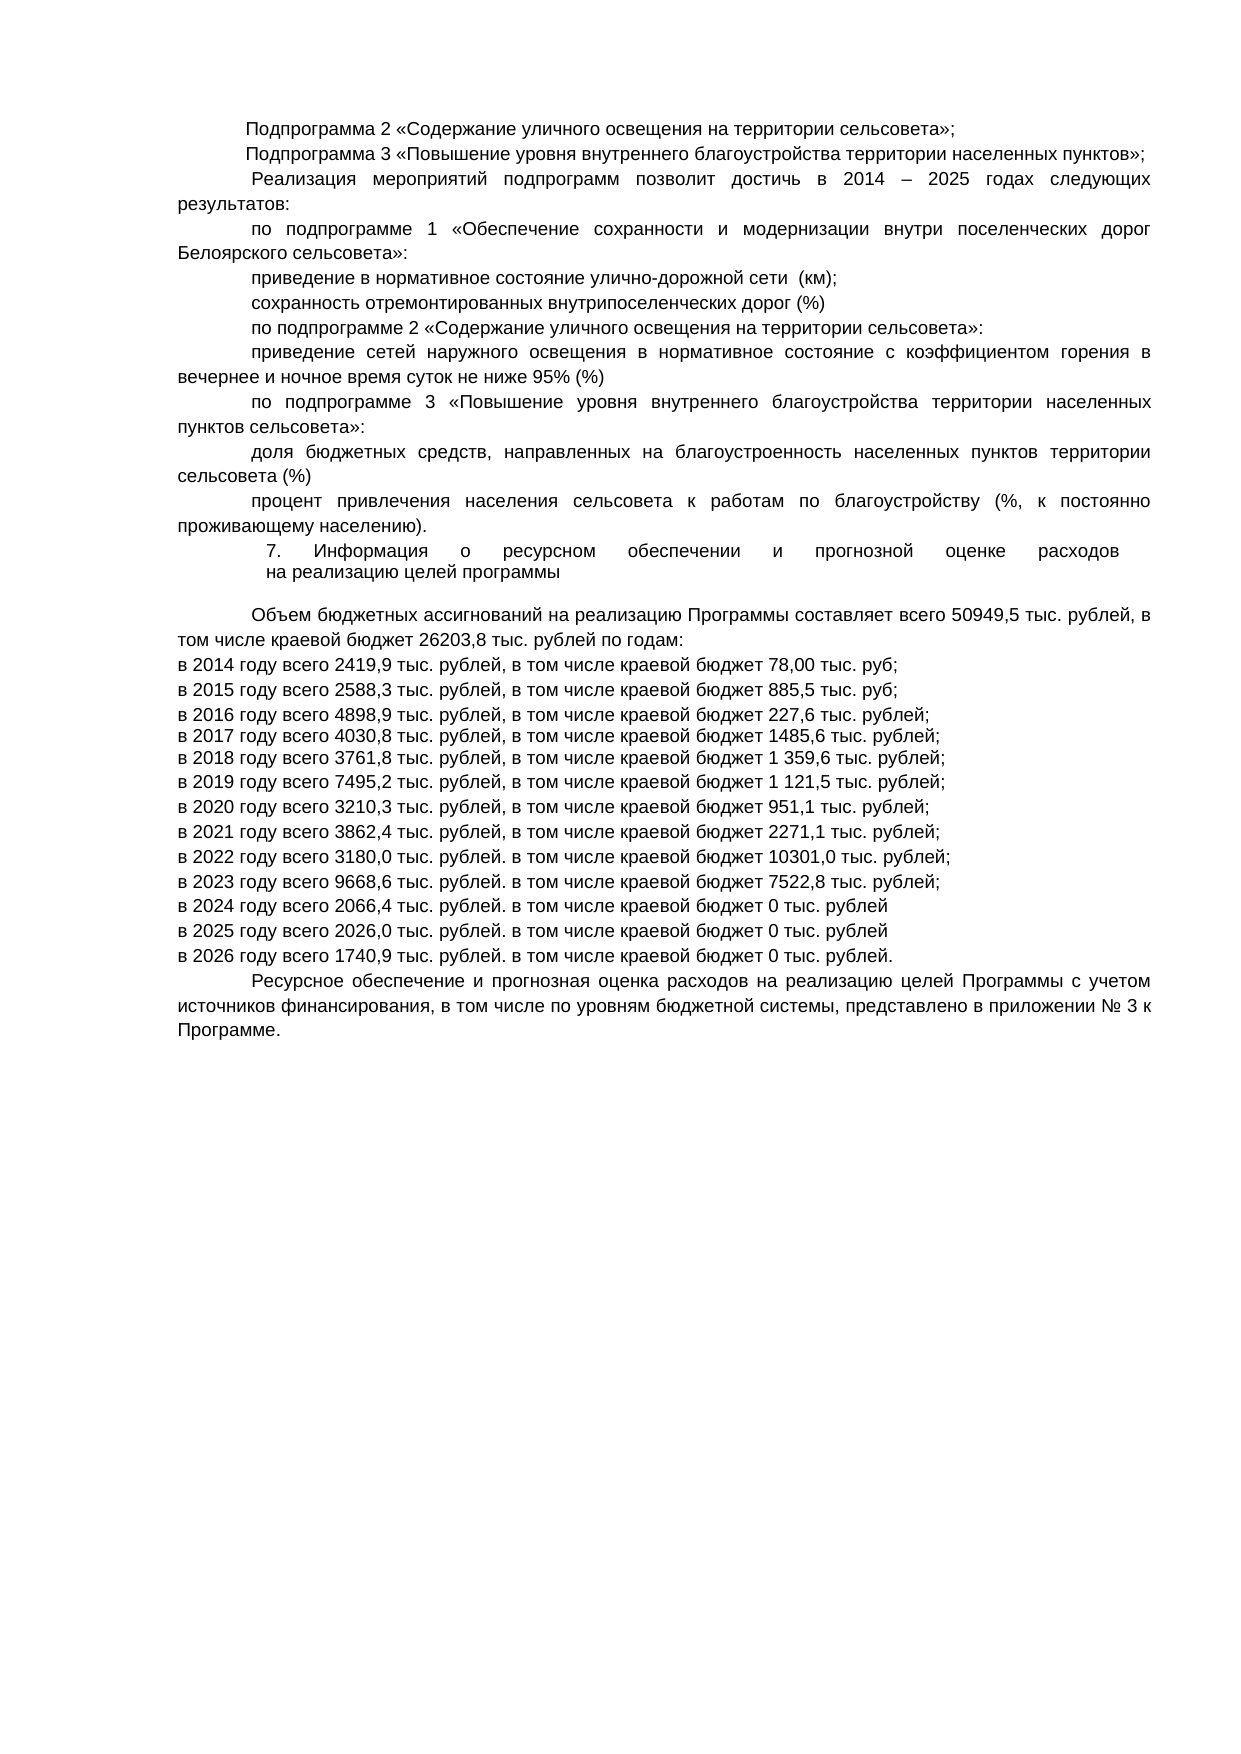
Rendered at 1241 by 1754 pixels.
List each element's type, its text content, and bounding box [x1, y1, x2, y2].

text в 2026 году всего 1740,9 тыс. рублей. в том числе краевой бюджет 0 тыс. рублей. [177, 945, 1152, 966]
text в 2020 году всего 3210,3 тыс. рублей, в том числе краевой бюджет 951,1 тыс. рублей; [177, 796, 1152, 818]
text в 2017 году всего 4030,8 тыс. рублей, в том числе краевой бюджет 1485,6 тыс. рублей; [177, 725, 1152, 747]
text в 2022 году всего 3180,0 тыс. рублей. в том числе краевой бюджет 10301,0 тыс. рублей; [177, 846, 1152, 867]
text в 2018 году всего 3761,8 тыс. рублей, в том числе краевой бюджет 1 359,6 тыс. рублей; [177, 747, 1152, 768]
text Ресурсное обеспечение и прогнозная оценка расходов на реализацию целей Программы с учетом источников финансирования, в том числе по уровням бюджетной системы, представлено в приложении № 3 к Программе. [177, 970, 1152, 1041]
text в 2019 году всего 7495,2 тыс. рублей, в том числе краевой бюджет 1 121,5 тыс. рублей; [177, 771, 1152, 793]
text по подпрограмме 2 «Содержание уличного освещения на территории сельсовета»: [177, 316, 1152, 338]
text Объем бюджетных ассигнований на реализацию Программы составляет всего 50949,5 тыс. рублей, в том числе краевой бюджет 26203,8 тыс. рублей по годам: [177, 604, 1152, 651]
text процент привлечения населения сельсовета к работам по благоустройству (%, к постоянно проживающему населению). [177, 490, 1152, 536]
text в 2021 году всего 3862,4 тыс. рублей, в том числе краевой бюджет 2271,1 тыс. рублей; [177, 821, 1152, 842]
text по подпрограмме 3 «Повышение уровня внутреннего благоустройства территории населенных пунктов сельсовета»: [177, 391, 1152, 437]
text в 2024 году всего 2066,4 тыс. рублей. в том числе краевой бюджет 0 тыс. рублей [177, 895, 1152, 917]
text сохранность отремонтированных внутрипоселенческих дорог (%) [177, 292, 1152, 313]
text доля бюджетных средств, направленных на благоустроенность населенных пунктов территории сельсовета (%) [177, 440, 1152, 487]
text Подпрограмма 2 «Содержание уличного освещения на территории сельсовета»; [177, 118, 1152, 140]
text в 2023 году всего 9668,6 тыс. рублей. в том числе краевой бюджет 7522,8 тыс. рублей; [177, 871, 1152, 892]
text Реализация мероприятий подпрограмм позволит достичь в 2014 – 2025 годах следующих результатов: [177, 168, 1152, 214]
text по подпрограмме 1 «Обеспечение сохранности и модернизации внутри поселенческих дорог Белоярского сельсовета»: [177, 217, 1152, 264]
text Подпрограмма 3 «Повышение уровня внутреннего благоустройства территории населенных пунктов»; [177, 143, 1152, 164]
text приведение сетей наружного освещения в нормативное состояние с коэффициентом горения в вечернее и ночное время суток не ниже 95% (%) [177, 341, 1152, 388]
text в 2015 году всего 2588,3 тыс. рублей, в том числе краевой бюджет 885,5 тыс. руб; [177, 679, 1152, 700]
text в 2014 году всего 2419,9 тыс. рублей, в том числе краевой бюджет 78,00 тыс. руб; [177, 654, 1152, 675]
text в 2016 году всего 4898,9 тыс. рублей, в том числе краевой бюджет 227,6 тыс. рублей; [177, 703, 1152, 725]
text в 2025 году всего 2026,0 тыс. рублей. в том числе краевой бюджет 0 тыс. рублей [177, 920, 1152, 942]
list 7. Информация о ресурсном обеспечении и прогнозной оценке расходов на реализацию целей программы [266, 539, 1152, 583]
text приведение в нормативное состояние улично-дорожной сети (км); [177, 267, 1152, 288]
